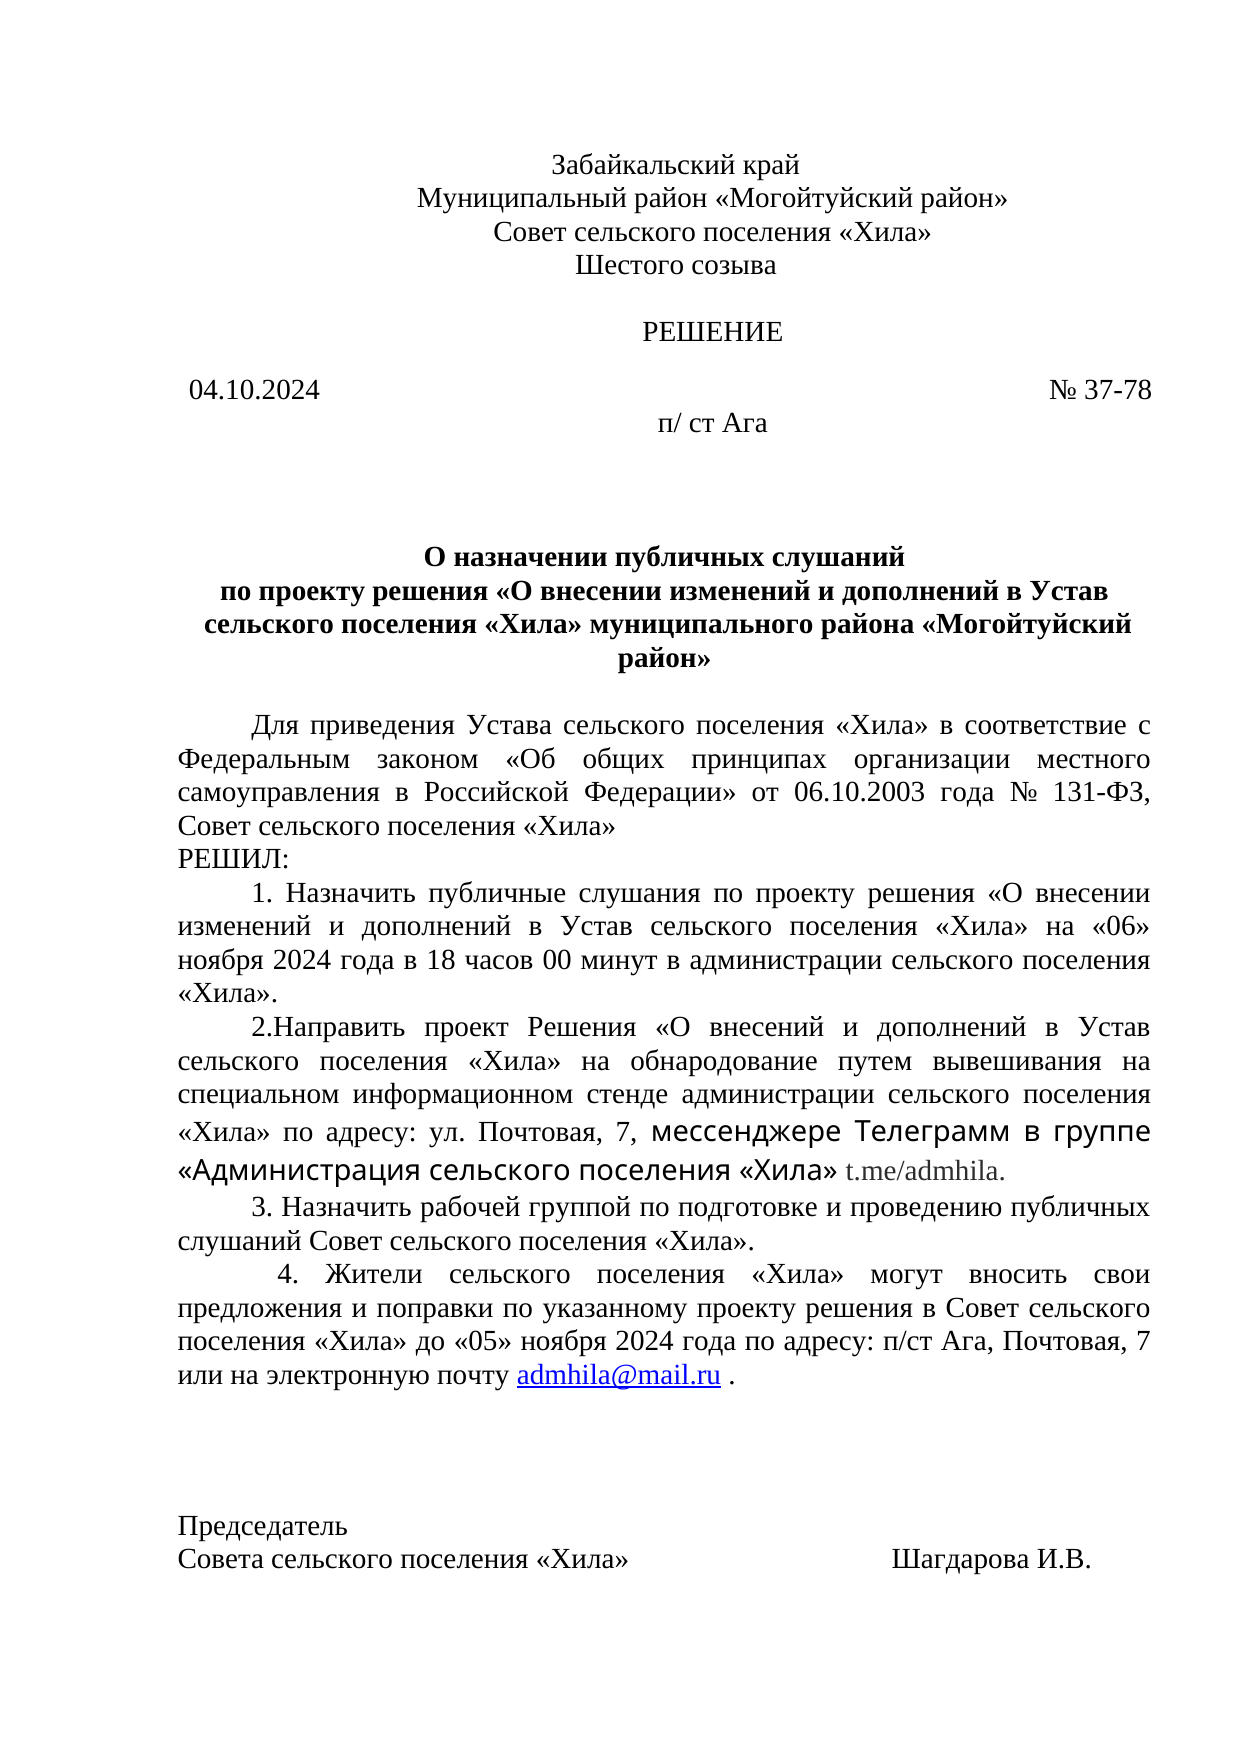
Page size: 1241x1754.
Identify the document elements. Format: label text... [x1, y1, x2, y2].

table_cell п/ ст Ага [177, 405, 1174, 439]
text О назначении публичных слушаний [177, 539, 1152, 573]
text Для приведения Устава сельского поселения «Хила» в соответствие с Федеральным законом «Об общих принципах организации местного самоуправления в Российской Федерации» от 06.10.2003 года № 131-ФЗ, Совет сельского поселения «Хила» [177, 707, 1152, 841]
text сельского поселения «Хила» муниципального района «Могойтуйский район» [177, 607, 1152, 674]
text Совета сельского поселения «Хила» Шагдарова И.В. [177, 1541, 1152, 1575]
text 4. Жители сельского поселения «Хила» могут вносить свои предложения и поправки по указанному проекту решения в Совет сельского поселения «Хила» до «05» ноября 2024 года по адресу: п/ст Ага, Почтовая, 7 или на электронную почту admhila@mail.ru . [177, 1256, 1152, 1390]
table_cell Совет сельского поселения «Хила» Шестого созыва [177, 214, 1174, 314]
table_header Забайкальский край Муниципальный район «Могойтуйский район» [177, 118, 1174, 214]
text 1. Назначить публичные слушания по проекту решения «О внесении изменений и дополнений в Устав сельского поселения «Хила» на «06» ноября 2024 года в 18 часов 00 минут в администрации сельского поселения «Хила». [177, 875, 1152, 1009]
table_cell 04.10.2024 № 37-78 [177, 372, 1174, 405]
text 2.Направить проект Решения «О внесений и дополнений в Устав сельского поселения «Хила» на обнародование путем вывешивания на специальном информационном стенде администрации сельского поселения «Хила» по адресу: ул. Почтовая, 7, мессенджере Телеграмм в группе «Администрация сельского поселения «Хила» t.me/admhila. [177, 1009, 1152, 1189]
text Председатель [177, 1508, 1152, 1541]
text по проекту решения «О внесении изменений и дополнений в Устав [177, 573, 1152, 607]
text 3. Назначить рабочей группой по подготовке и проведению публичных слушаний Совет сельского поселения «Хила». [177, 1189, 1152, 1256]
table_cell РЕШЕНИЕ [177, 315, 1174, 372]
text РЕШИЛ: [177, 841, 1152, 875]
